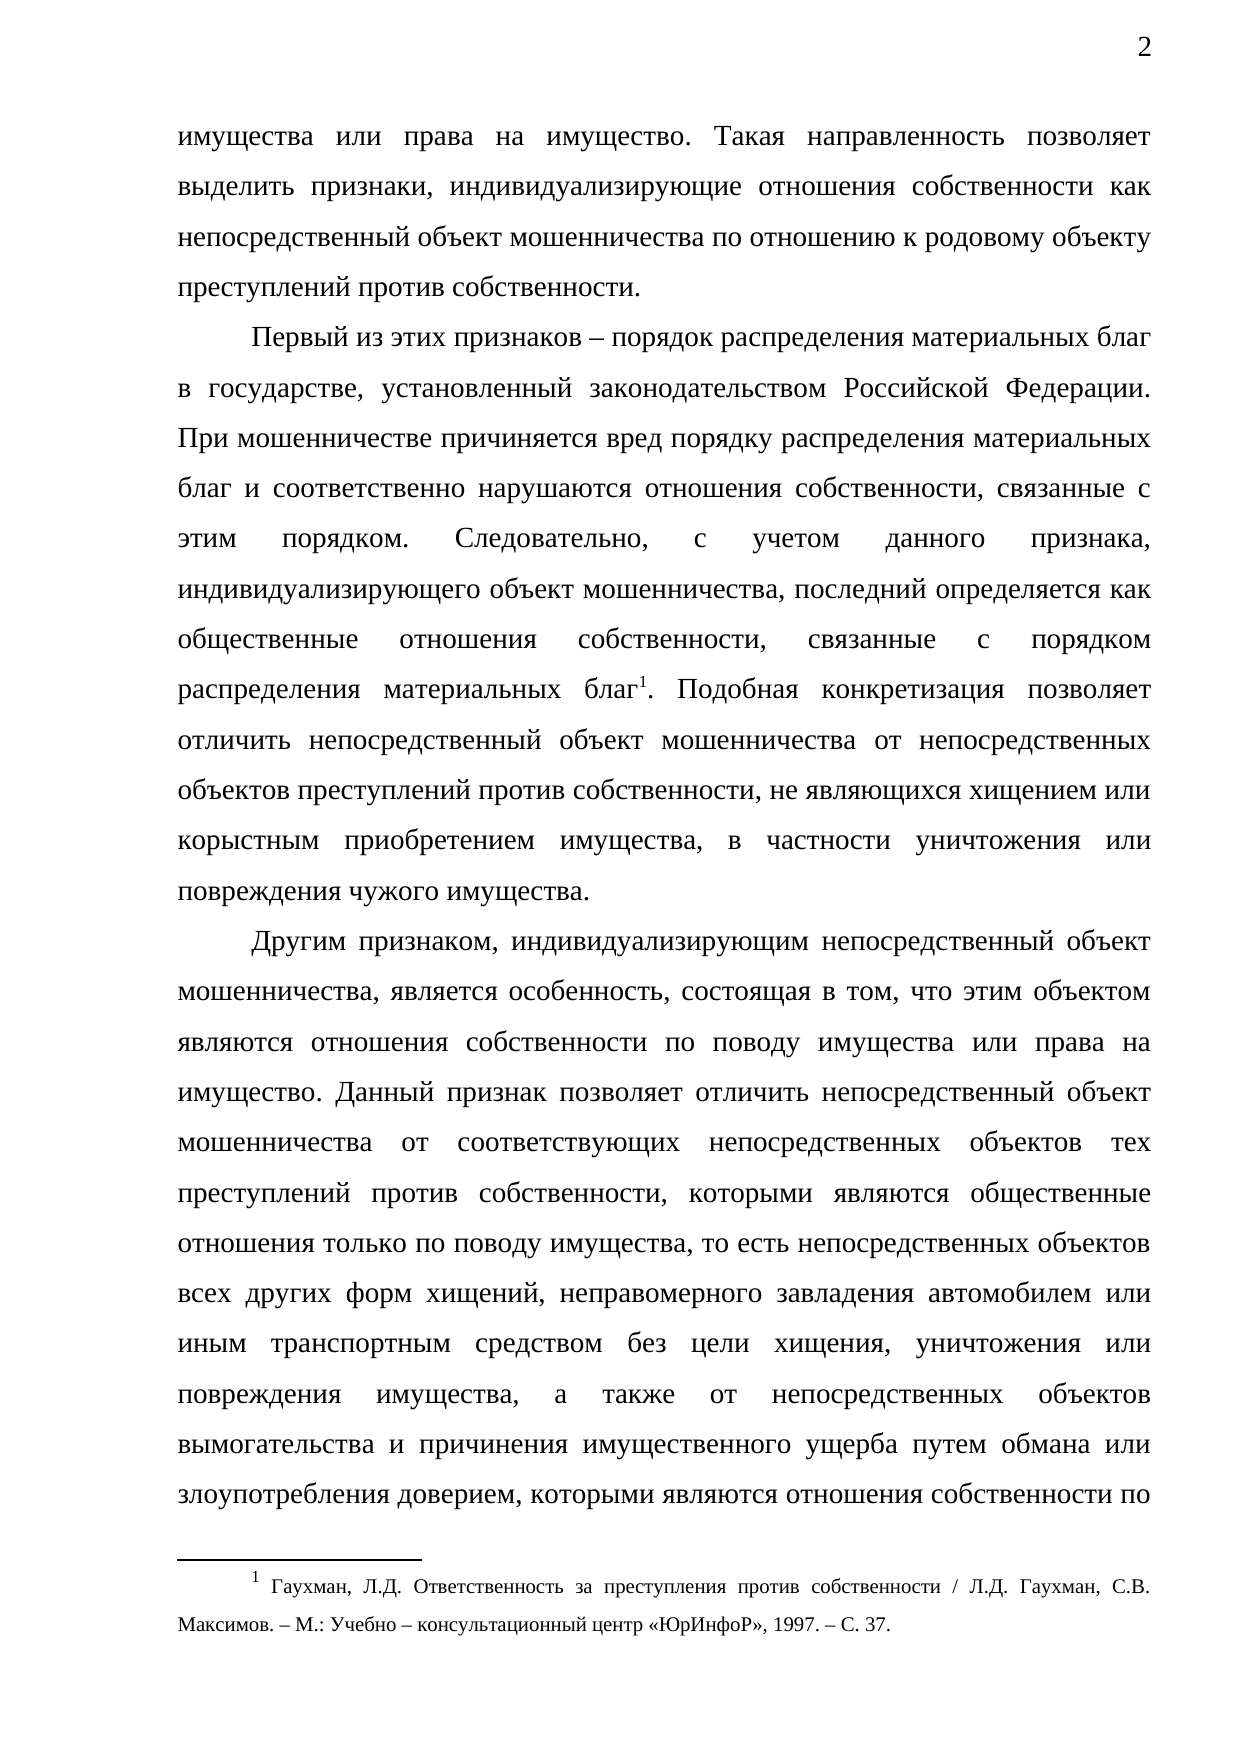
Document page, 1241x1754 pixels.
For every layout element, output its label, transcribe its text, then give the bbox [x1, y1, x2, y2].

text Первый из этих признаков – порядок распределения материальных благ в государстве, установленный законодательством Российской Федерации. При мошенничестве причиняется вред порядку распределения материальных благ и соответственно нарушаются отношения собственности, связанные с этим порядком. Следовательно, с учетом данного признака, индивидуализирующего объект мошенничества, последний определяется как общественные отношения собственности, связанные с порядком распределения материальных благ. Подобная конкретизация позволяет отличить непосредственный объект мошенничества от непосредственных объектов преступлений против собственности, не являющихся хищением или корыстным приобретением имущества, в частности уничтожения или повреждения чужого имущества. [177, 319, 1152, 906]
text Вместе с тем непосредственный объект мошенничества по сравнению с родовым объектом данной группы преступлений характеризуется дополнительными, индивидуализирующими признаками, обусловленными содержанием действий в объективной стороне состава преступления мошенничества. В диспозиции ч.1 ст.159 УК РФ ., что уже отмечалось, мошенничество определено как: "хищение чужого имущества или приобретение права на чужое имущество путем обмана или злоупотребления доверием". Эти действия направлены против отношений собственности, во – первых, связанных с порядком распределения материальных благ, установленным в государстве и, во – вторых, складывающихся по поводу имущества или права на имущество. Такая направленность позволяет выделить признаки, индивидуализирующие отношения собственности как непосредственный объект мошенничества по отношению к родовому объекту преступлений против собственности. [177, 118, 1152, 303]
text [177, 923, 1152, 1510]
